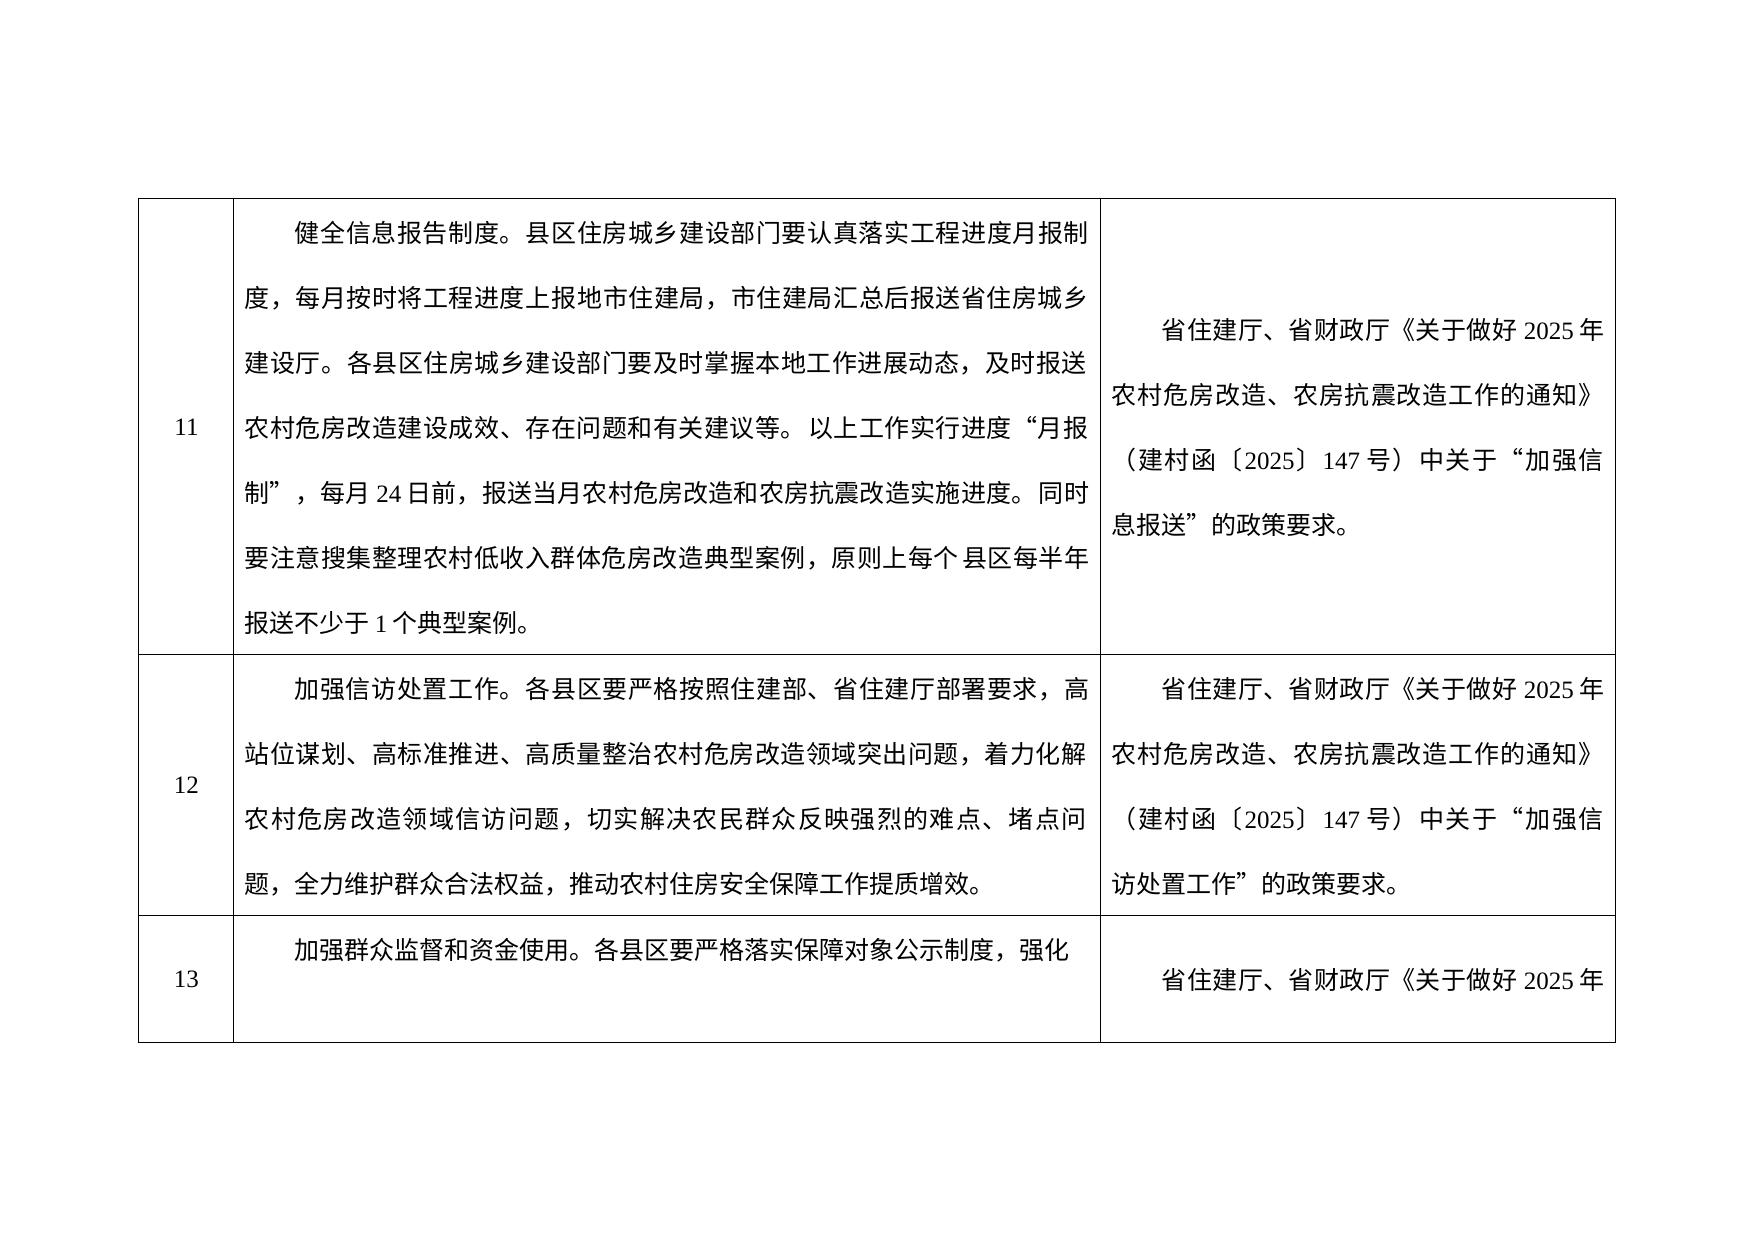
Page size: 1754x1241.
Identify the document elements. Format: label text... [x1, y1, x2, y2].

table_cell 健全信息报告制度。县区住房城乡建设部门要认真落实工程进度月报制度，每月按时将工程进度上报地市住建局，市住建局汇总后报送省住房城乡建设厅。各县区住房城乡建设部门要及时掌握本地工作进展动态，及时报送农村危房改造建设成效、存在问题和有关建议等。以上工作实行进度“月报制”，每月24日前，报送当月农村危房改造和农房抗震改造实施进度。同时要注意搜集整理农村低收入群体危房改造典型案例，原则上每个县区每半年报送不少于1个典型案例。 [234, 199, 1100, 654]
table_cell 加强信访处置工作。各县区要严格按照住建部、省住建厅部署要求，高站位谋划、高标准推进、高质量整治农村危房改造领域突出问题，着力化解农村危房改造领域信访问题，切实解决农民群众反映强烈的难点、堵点问题，全力维护群众合法权益，推动农村住房安全保障工作提质增效。 [234, 655, 1100, 915]
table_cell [234, 916, 1100, 1042]
table_cell 13 [139, 916, 233, 1042]
table_cell 省住建厅、省财政厅《关于做好2025年农村危房改造、农房抗震改造工作的通知》（建村函〔2025〕147号）中关于“加强信息报送”的政策要求。 [1101, 199, 1615, 654]
table_cell 12 [139, 655, 233, 915]
table_cell 11 [139, 199, 233, 654]
table_cell 省住建厅、省财政厅《关于做好2025年农村危房改造、农房抗震改造工作的通知》（建村函〔2025〕147号）中关于“加强信访处置工作”的政策要求。 [1101, 655, 1615, 915]
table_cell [1101, 916, 1615, 1042]
